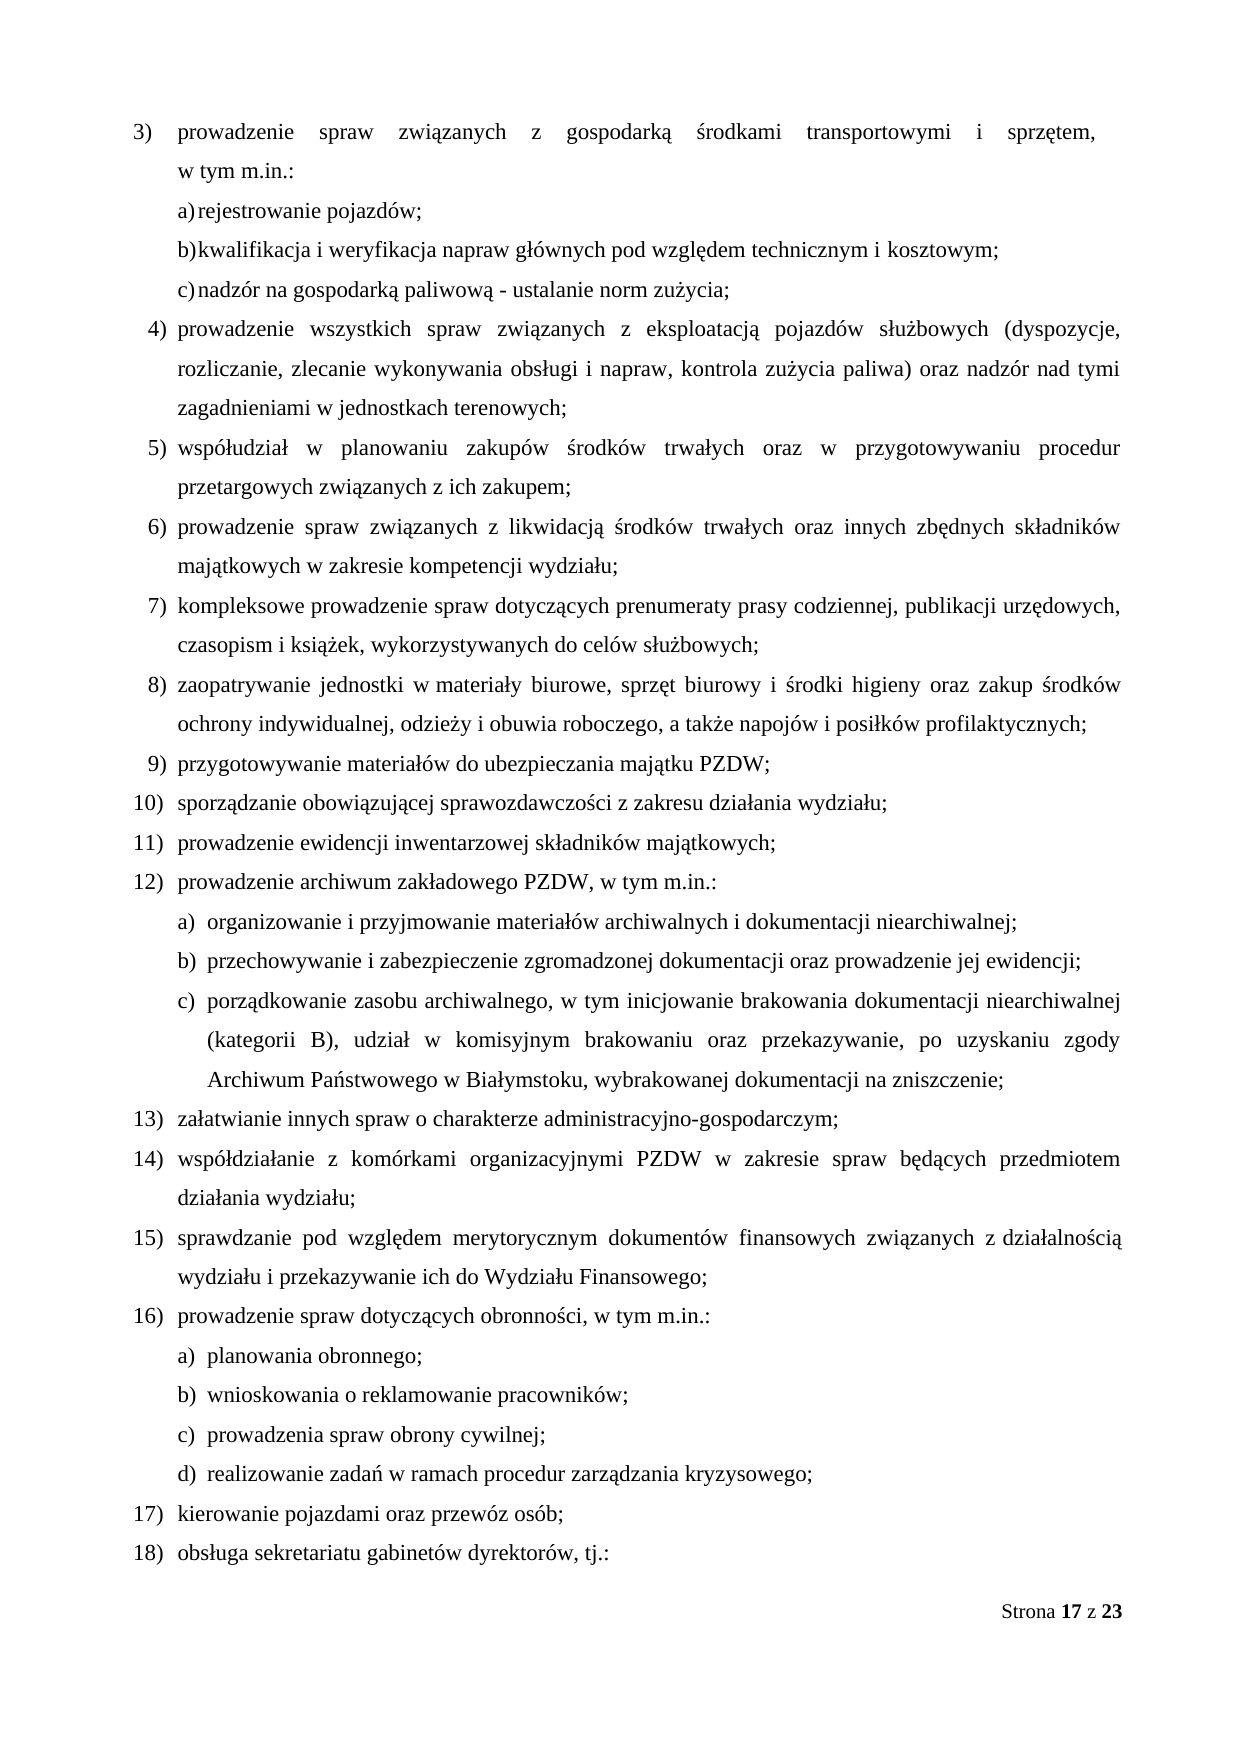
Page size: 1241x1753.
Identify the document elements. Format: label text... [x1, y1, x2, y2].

list wnioskowania o reklamowanie pracowników; [177, 1381, 1122, 1408]
list rejestrowanie pojazdów; [177, 197, 1122, 223]
list obsługa sekretariatu gabinetów dyrektorów, tj.: [133, 1539, 1122, 1566]
list współdziałanie z komórkami organizacyjnymi PZDW w zakresie spraw będących przedmiotem działania wydziału; [133, 1144, 1122, 1210]
list prowadzenie spraw związanych z gospodarką środkami transportowymi i sprzętem, w tym m.in.: [133, 118, 1122, 184]
list prowadzenie archiwum zakładowego PZDW, w tym m.in.: [133, 868, 1122, 894]
list prowadzenie wszystkich spraw związanych z eksploatacją pojazdów służbowych (dyspozycje, rozliczanie, zlecanie wykonywania obsługi i napraw, kontrola zużycia paliwa) oraz nadzór nad tymi zagadnieniami w jednostkach terenowych; [148, 316, 1122, 421]
list porządkowanie zasobu archiwalnego, w tym inicjowanie brakowania dokumentacji niearchiwalnej (kategorii B), udział w komisyjnym brakowaniu oraz przekazywanie, po uzyskaniu zgody Archiwum Państwowego w Białymstoku, wybrakowanej dokumentacji na zniszczenie; [177, 987, 1122, 1092]
list planowania obronnego; [177, 1342, 1122, 1368]
list kompleksowe prowadzenie spraw dotyczących prenumeraty prasy codziennej, publikacji urzędowych, czasopism i książek, wykorzystywanych do celów służbowych; [148, 592, 1122, 658]
list zaopatrywanie jednostki w materiały biurowe, sprzęt biurowy i środki higieny oraz zakup środków ochrony indywidualnej, odzieży i obuwia roboczego, a także napojów i posiłków profilaktycznych; [148, 671, 1122, 737]
list prowadzenia spraw obrony cywilnej; [177, 1421, 1122, 1447]
list sprawdzanie pod względem merytorycznym dokumentów finansowych związanych z działalnością wydziału i przekazywanie ich do Wydziału Finansowego; [133, 1223, 1122, 1289]
list współudział w planowaniu zakupów środków trwałych oraz w przygotowywaniu procedur przetargowych związanych z ich zakupem; [148, 434, 1122, 500]
list prowadzenie spraw związanych z likwidacją środków trwałych oraz innych zbędnych składników majątkowych w zakresie kompetencji wydziału; [148, 513, 1122, 579]
list kierowanie pojazdami oraz przewóz osób; [133, 1500, 1122, 1526]
list prowadzenie spraw dotyczących obronności, w tym m.in.: [133, 1302, 1122, 1329]
list załatwianie innych spraw o charakterze administracyjno-gospodarczym; [133, 1105, 1122, 1131]
list nadzór na gospodarką paliwową - ustalanie norm zużycia; [177, 276, 1122, 302]
list przygotowywanie materiałów do ubezpieczania majątku PZDW; [148, 750, 1122, 776]
list kwalifikacja i weryfikacja napraw głównych pod względem technicznym i kosztowym; [177, 237, 1122, 263]
list sporządzanie obowiązującej sprawozdawczości z zakresu działania wydziału; [133, 789, 1122, 816]
list przechowywanie i zabezpieczenie zgromadzonej dokumentacji oraz prowadzenie jej ewidencji; [177, 947, 1122, 973]
list organizowanie i przyjmowanie materiałów archiwalnych i dokumentacji niearchiwalnej; [177, 908, 1122, 934]
list realizowanie zadań w ramach procedur zarządzania kryzysowego; [177, 1460, 1122, 1487]
list prowadzenie ewidencji inwentarzowej składników majątkowych; [133, 829, 1122, 855]
